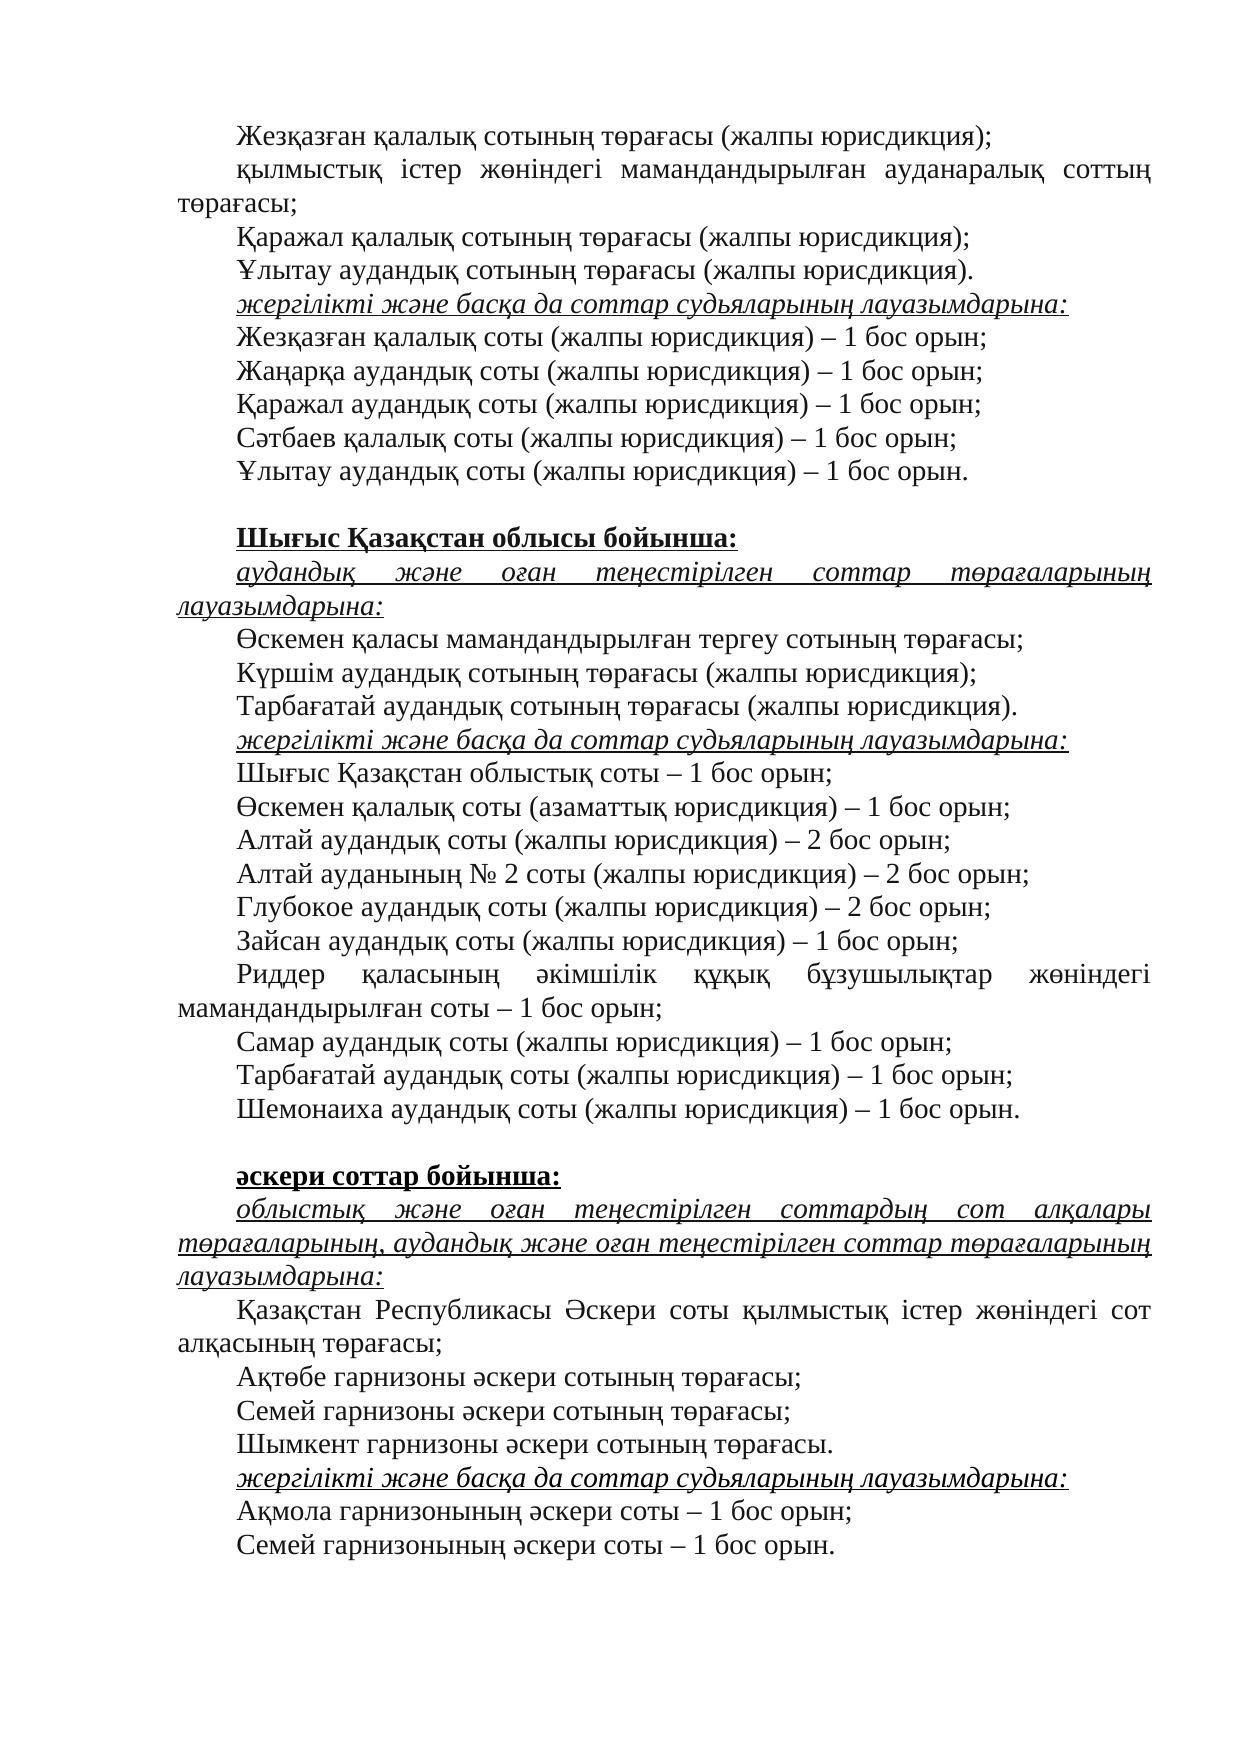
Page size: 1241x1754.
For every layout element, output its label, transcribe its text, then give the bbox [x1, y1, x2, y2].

text жергілікті және басқа да соттар судьяларының лауазымдарына: [177, 722, 1152, 755]
text Күршім аудандық сотының төрағасы (жалпы юрисдикция); [177, 655, 1152, 688]
text Риддер қаласының әкімшілік құқық бұзушылықтар жөніндегі мамандандырылған соты – 1 бос орын; [177, 957, 1152, 1024]
text Ұлытау аудандық соты (жалпы юрисдикция) – 1 бос орын. [177, 453, 1152, 487]
text облыстық және оған теңестірілген соттардың сот алқалары төрағаларының, аудандық және оған теңестірілген соттар төрағаларының лауазымдарына: [177, 1255, 1152, 1292]
text Зайсан аудандық соты (жалпы юрисдикция) – 1 бос орын; [177, 923, 1152, 957]
text Шымкент гарнизоны әскери сотының төрағасы. [177, 1426, 1152, 1460]
text Глубокое аудандық соты (жалпы юрисдикция) – 2 бос орын; [177, 889, 1152, 923]
text Семей гарнизоны әскери сотының төрағасы; [177, 1393, 1152, 1426]
text Жаңарқа аудандық соты (жалпы юрисдикция) – 1 бос орын; [177, 353, 1152, 386]
text Шемонаиха аудандық соты (жалпы юрисдикция) – 1 бос орын. [177, 1091, 1152, 1124]
text жергілікті және басқа да соттар судьяларының лауазымдарына: [177, 286, 1152, 319]
text Алтай аудандық соты (жалпы юрисдикция) – 2 бос орын; [177, 822, 1152, 856]
text Ақтөбе гарнизоны әскери сотының төрағасы; [177, 1359, 1152, 1393]
text Жезқазған қалалық сотының төрағасы (жалпы юрисдикция); [177, 118, 1152, 152]
text қылмыстық істер жөніндегі мамандандырылған ауданаралық соттың төрағасы; [177, 152, 1152, 219]
text Шығыс Қазақстан облыстық соты – 1 бос орын; [177, 755, 1152, 789]
text облыстық және оған теңестірілген соттардың сот алқалары төрағаларының, аудандық және оған теңестірілген соттар төрағаларының лауазымдарына: [177, 1191, 1152, 1254]
text жергілікті және басқа да соттар судьяларының лауазымдарына: [177, 1460, 1152, 1493]
text Самар аудандық соты (жалпы юрисдикция) – 1 бос орын; [177, 1024, 1152, 1057]
text Өскемен қаласы мамандандырылған тергеу сотының төрағасы; [177, 621, 1152, 655]
text Қаражал қалалық сотының төрағасы (жалпы юрисдикция); [177, 219, 1152, 252]
text Ұлытау аудандық сотының төрағасы (жалпы юрисдикция). [177, 252, 1152, 286]
text Семей гарнизонының әскери соты – 1 бос орын. [177, 1527, 1152, 1560]
text Тарбағатай аудандық соты (жалпы юрисдикция) – 1 бос орын; [177, 1057, 1152, 1091]
text Алтай ауданының № 2 соты (жалпы юрисдикция) – 2 бос орын; [177, 856, 1152, 889]
text Жезқазған қалалық соты (жалпы юрисдикция) – 1 бос орын; [177, 319, 1152, 353]
text әскери соттар бойынша: [177, 1158, 1152, 1191]
text Шығыс Қазақстан облысы бойынша: [177, 521, 1152, 554]
text Қазақстан Республикасы Әскери соты қылмыстық істер жөніндегі сот алқасының төрағасы; [177, 1292, 1152, 1359]
text Өскемен қалалық соты (азаматтық юрисдикция) – 1 бос орын; [177, 789, 1152, 822]
text Ақмола гарнизонының әскери соты – 1 бос орын; [177, 1493, 1152, 1527]
text Қаражал аудандық соты (жалпы юрисдикция) – 1 бос орын; [177, 386, 1152, 420]
text Тарбағатай аудандық сотының төрағасы (жалпы юрисдикция). [177, 688, 1152, 722]
text аудандық және оған теңестірілген соттар төрағаларының лауазымдарына: [177, 554, 1152, 621]
text Сәтбаев қалалық соты (жалпы юрисдикция) – 1 бос орын; [177, 420, 1152, 453]
